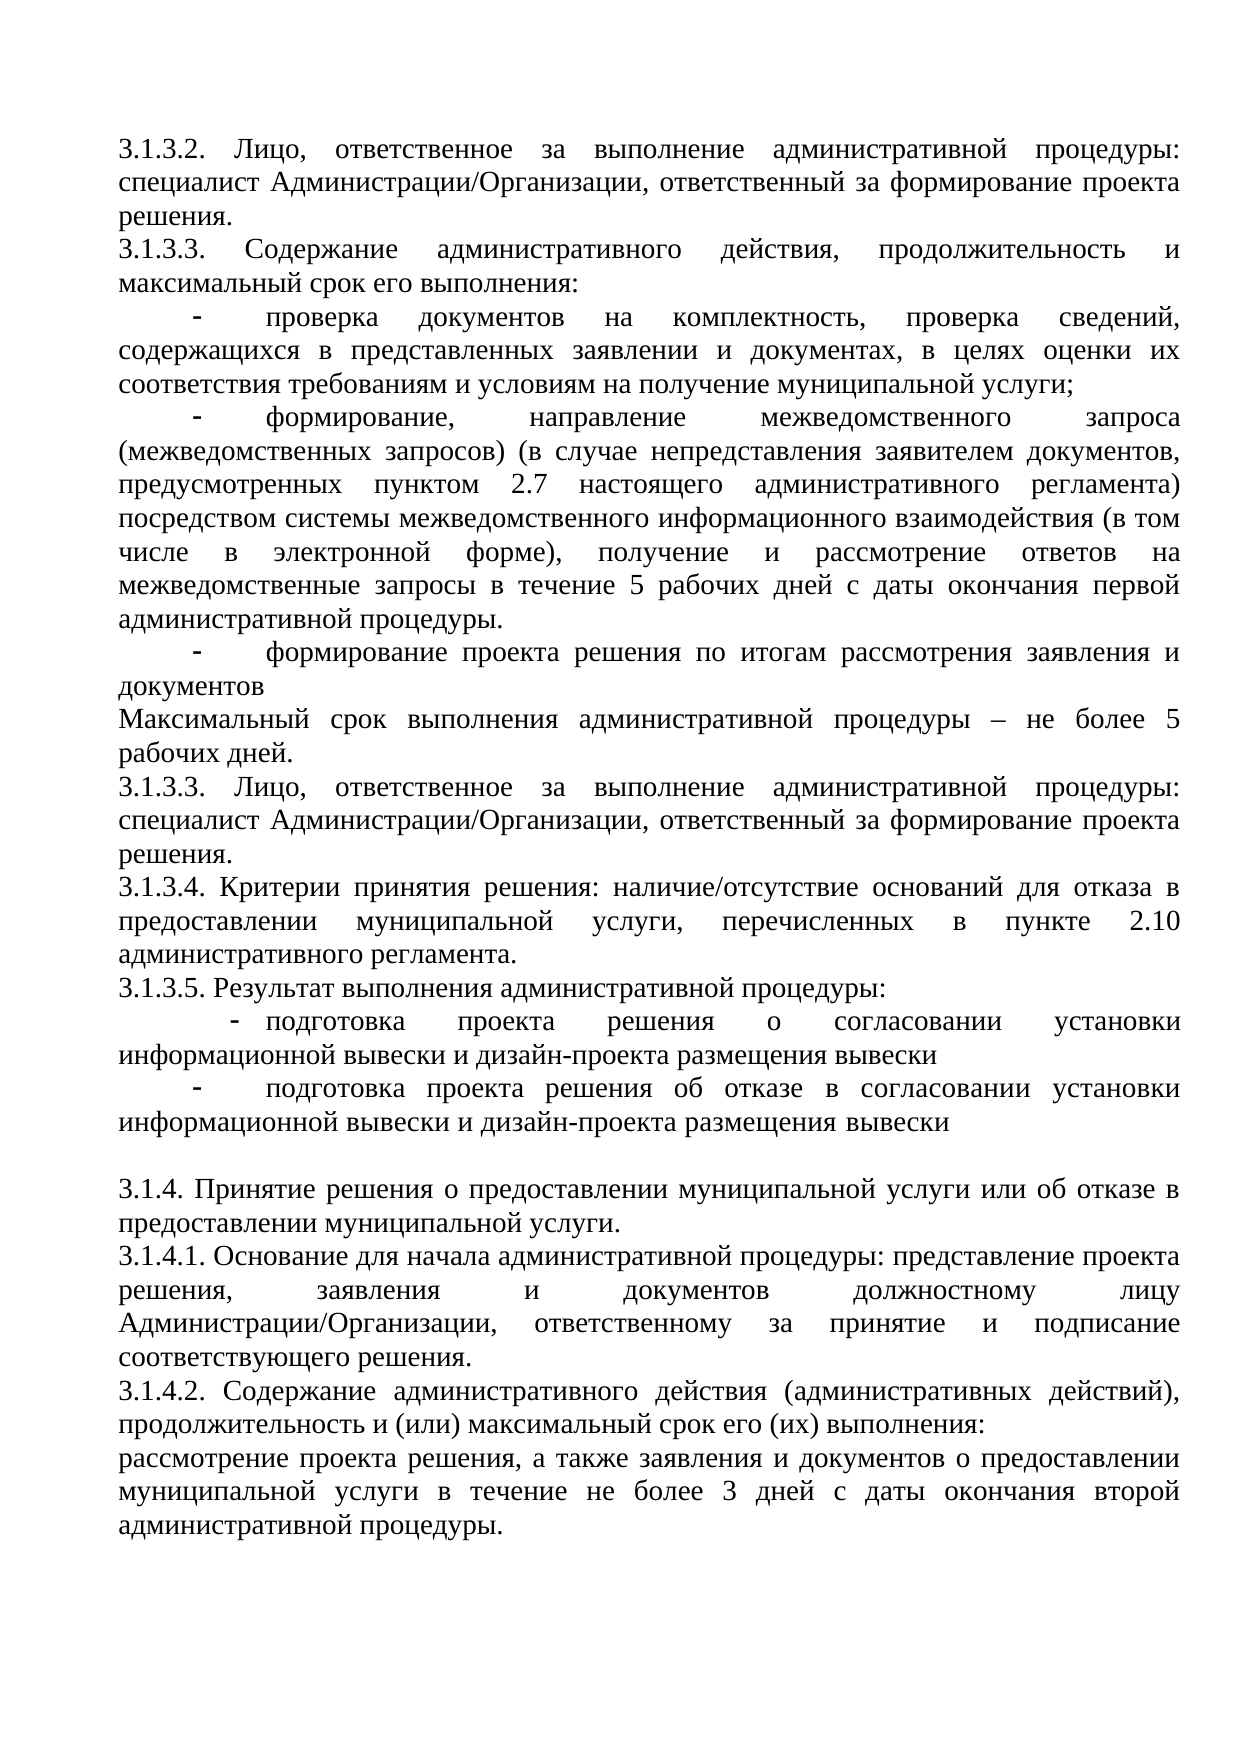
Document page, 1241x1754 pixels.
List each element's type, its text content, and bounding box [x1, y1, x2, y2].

list формирование проекта решения по итогам рассмотрения заявления и документов [118, 634, 1181, 702]
list проверка документов на комплектность, проверка сведений, содержащихся в представленных заявлении и документах, в целях оценки их соответствия требованиям и условиям на получение муниципальной услуги; [118, 299, 1181, 399]
list формирование, направление межведомственного запроса (межведомственных запросов) (в случае непредставления заявителем документов, предусмотренных пунктом 2.7 настоящего административного регламента) посредством системы межведомственного информационного взаимодействия (в том числе в электронной форме), получение и рассмотрение ответов на межведомственные запросы в течение 5 рабочих дней с даты окончания первой административной процедуры. [118, 399, 1181, 634]
list подготовка проекта решения о согласовании установки информационной вывески и дизайн-проекта размещения вывески [118, 1003, 1181, 1071]
text 3.1.3.2. Лицо, ответственное за выполнение административной процедуры: специалист Администрации/Организации, ответственный за формирование проекта решения. [118, 131, 1181, 232]
text 3.1.4.1. Основание для начала административной процедуры: представление проекта решения, заявления и документов должностному лицу Администрации/Организации, ответственному за принятие и подписание соответствующего решения. [118, 1238, 1181, 1373]
text рассмотрение проекта решения, а также заявления и документов о предоставлении муниципальной услуги в течение не более 3 дней с даты окончания второй административной процедуры. [118, 1440, 1181, 1540]
list подготовка проекта решения об отказе в согласовании установки информационной вывески и дизайн-проекта размещения вывески [118, 1071, 1181, 1138]
text 3.1.3.3. Лицо, ответственное за выполнение административной процедуры: специалист Администрации/Организации, ответственный за формирование проекта решения. [118, 769, 1181, 869]
text 3.1.4. Принятие решения о предоставлении муниципальной услуги или об отказе в предоставлении муниципальной услуги. [118, 1171, 1181, 1238]
text Максимальный срок выполнения административной процедуры – не более 5 рабочих дней. [118, 702, 1181, 769]
text 3.1.3.5. Результат выполнения административной процедуры: [118, 970, 1181, 1003]
text 3.1.4.2. Содержание административного действия (административных действий), продолжительность и (или) максимальный срок его (их) выполнения: [118, 1373, 1181, 1440]
text 3.1.3.3. Содержание административного действия, продолжительность и максимальный срок его выполнения: [118, 232, 1181, 299]
text 3.1.3.4. Критерии принятия решения: наличие/отсутствие оснований для отказа в предоставлении муниципальной услуги, перечисленных в пункте 2.10 административного регламента. [118, 869, 1181, 970]
